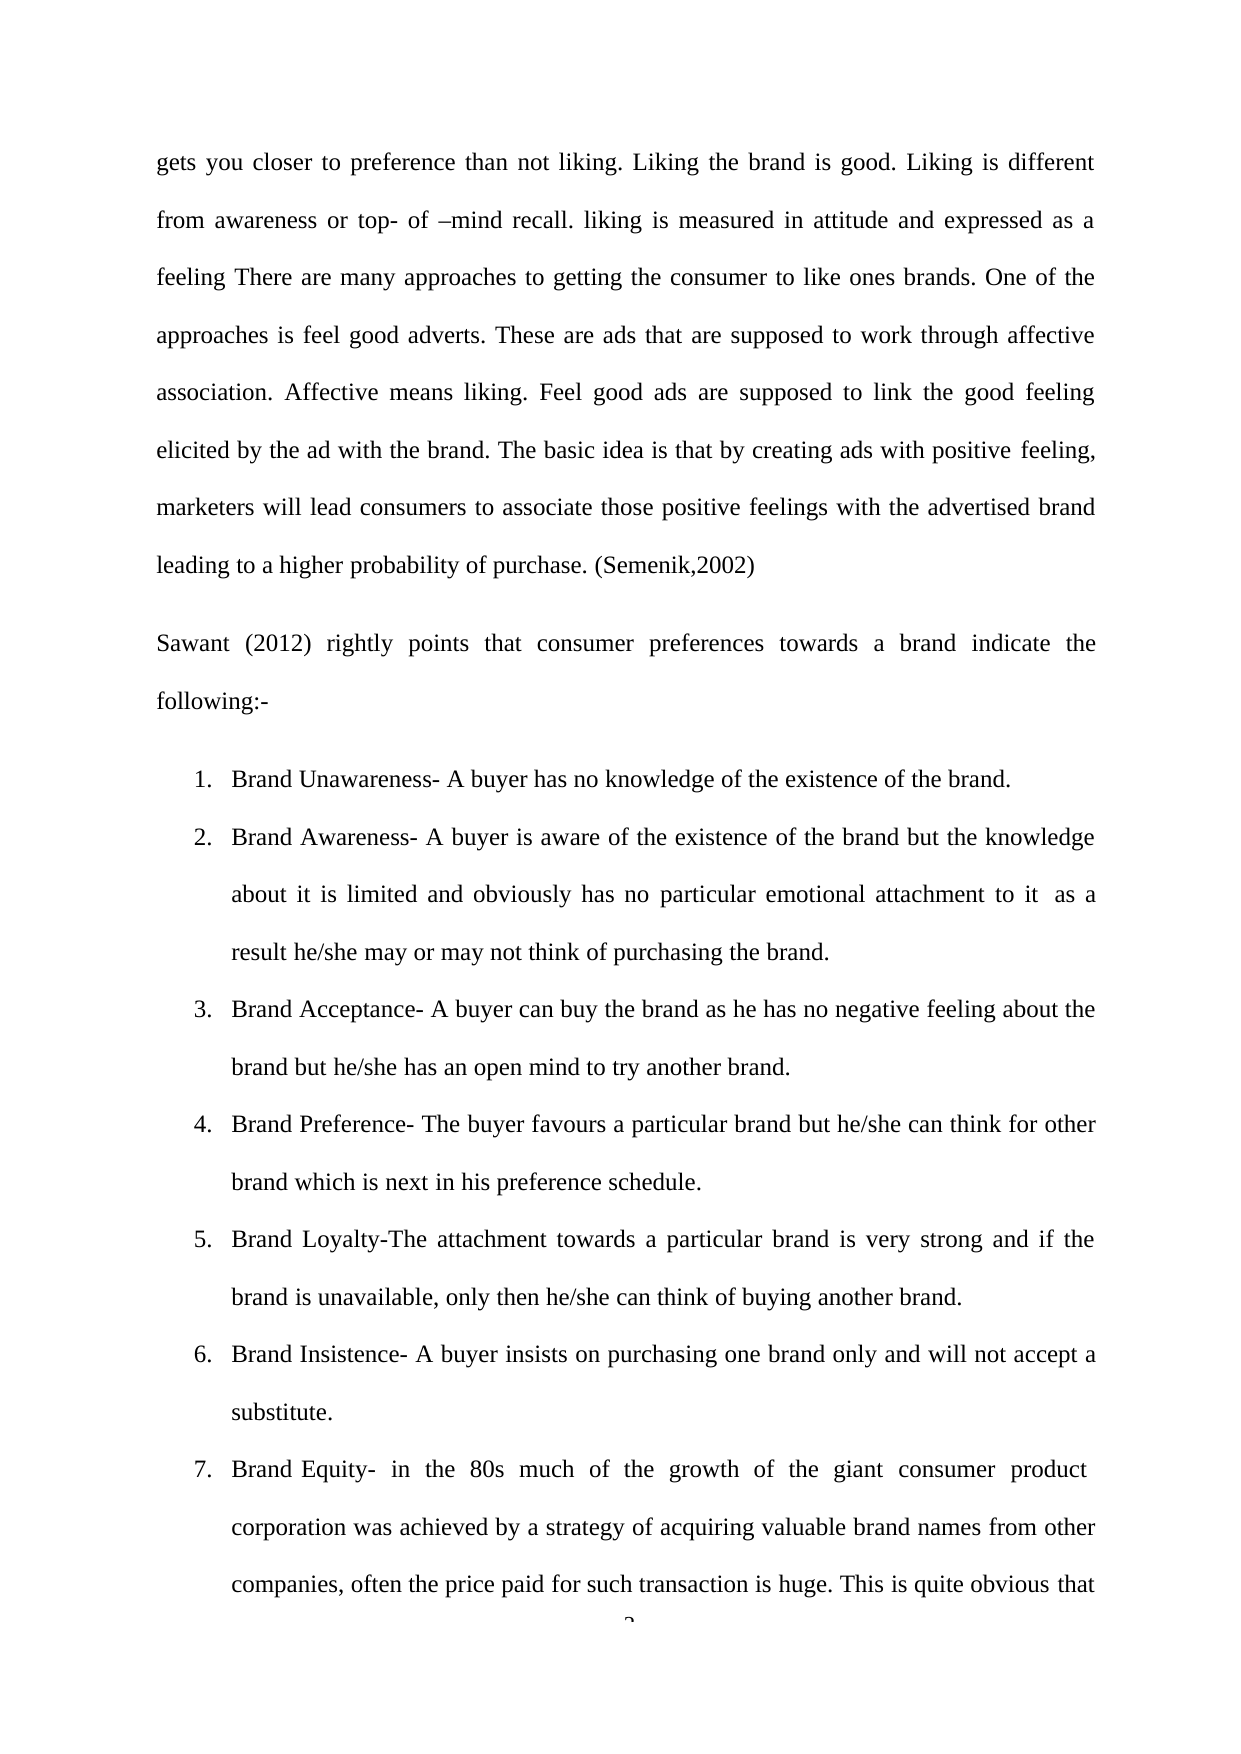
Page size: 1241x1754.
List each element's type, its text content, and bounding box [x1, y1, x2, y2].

list Brand Equity- in the 80s much of the growth of the giant consumer product [193, 1454, 1223, 1483]
list Brand Awareness- A buyer is aware of the existence of the brand but the knowledge about it is limited and obviously has no particular emotional attachment to it as a result he/she may or may not think of purchasing the brand. [193, 822, 1097, 965]
text corporation was achieved by a strategy of acquiring valuable brand names from other companies, often the price paid for such transaction is huge. This is quite obvious that [231, 1483, 1096, 1598]
list Brand Preference- The buyer favours a particular brand but he/she can think for other brand which is next in his preference schedule. [193, 1109, 1097, 1195]
list Brand Unawareness- A buyer has no knowledge of the existence of the brand. [193, 764, 1223, 793]
text Sawant (2012) rightly points that consumer preferences towards a brand indicate the following:- [156, 628, 1096, 715]
list Brand Acceptance- A buyer can buy the brand as he has no negative feeling about the brand but he/she has an open mind to try another brand. [193, 994, 1096, 1080]
text gets you closer to preference than not liking. Liking the brand is good. Liking is different from awareness or top- of –mind recall. liking is measured in attitude and expressed as a feeling There are many approaches to getting the consumer to like ones brands. One of the approaches is feel good adverts. These are ads that are supposed to work through affective association. Affective means liking. Feel good ads are supposed to link the good feeling elicited by the ad with the brand. The basic idea is that by creating ads with positive feeling, marketers will lead consumers to associate those positive feelings with the advertised brand leading to a higher probability of purchase. (Semenik,2002) [156, 147, 1096, 578]
list Brand Loyalty-The attachment towards a particular brand is very strong and if the brand is unavailable, only then he/she can think of buying another brand. [193, 1224, 1096, 1310]
list Brand Insistence- A buyer insists on purchasing one brand only and will not accept a substitute. [193, 1339, 1097, 1426]
